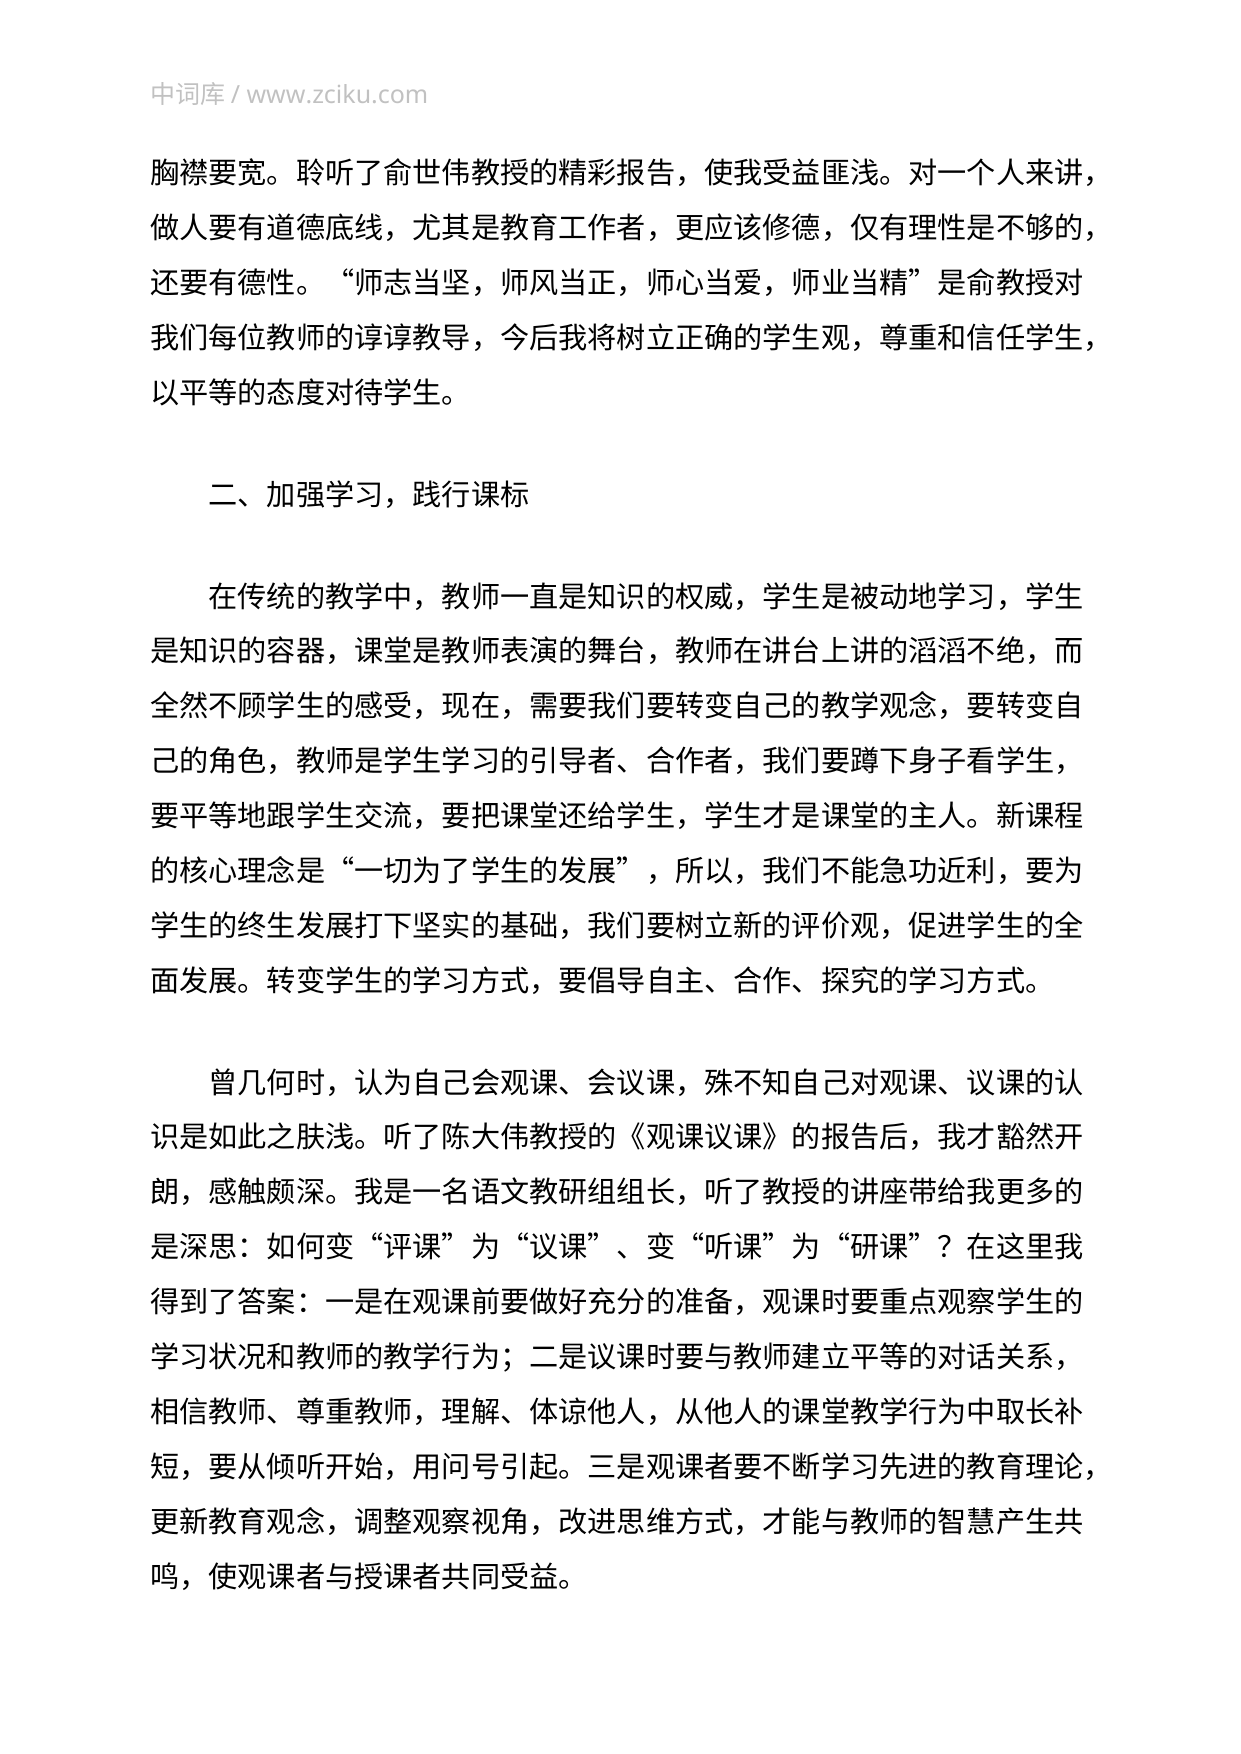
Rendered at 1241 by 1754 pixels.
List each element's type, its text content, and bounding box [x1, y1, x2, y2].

text 二、加强学习，践行课标 [150, 471, 1090, 514]
text 曾几何时，认为自己会观课、会议课，殊不知自己对观课、议课的认识是如此之肤浅。听了陈大伟教授的《观课议课》的报告后，我才豁然开朗，感触颇深。我是一名语文教研组组长，听了教授的讲座带给我更多的是深思：如何变“评课”为“议课”、变“听课”为“研课”？在这里我得到了答案：一是在观课前要做好充分的准备，观课时要重点观察学生的学习状况和教师的教学行为；二是议课时要与教师建立平等的对话关系，相信教师、尊重教师，理解、体谅他人，从他人的课堂教学行为中取长补短，要从倾听开始，用问号引起。三是观课者要不断学习先进的教育理论，更新教育观念，调整观察视角，改进思维方式，才能与教师的智慧产生共鸣，使观课者与授课者共同受益。 [150, 1059, 1090, 1596]
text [150, 150, 1090, 412]
text 在传统的教学中，教师一直是知识的权威，学生是被动地学习，学生是知识的容器，课堂是教师表演的舞台，教师在讲台上讲的滔滔不绝，而全然不顾学生的感受，现在，需要我们要转变自己的教学观念，要转变自己的角色，教师是学生学习的引导者、合作者，我们要蹲下身子看学生，要平等地跟学生交流，要把课堂还给学生，学生才是课堂的主人。新课程的核心理念是“一切为了学生的发展”，所以，我们不能急功近利，要为学生的终生发展打下坚实的基础，我们要树立新的评价观，促进学生的全面发展。转变学生的学习方式，要倡导自主、合作、探究的学习方式。 [150, 573, 1090, 1000]
